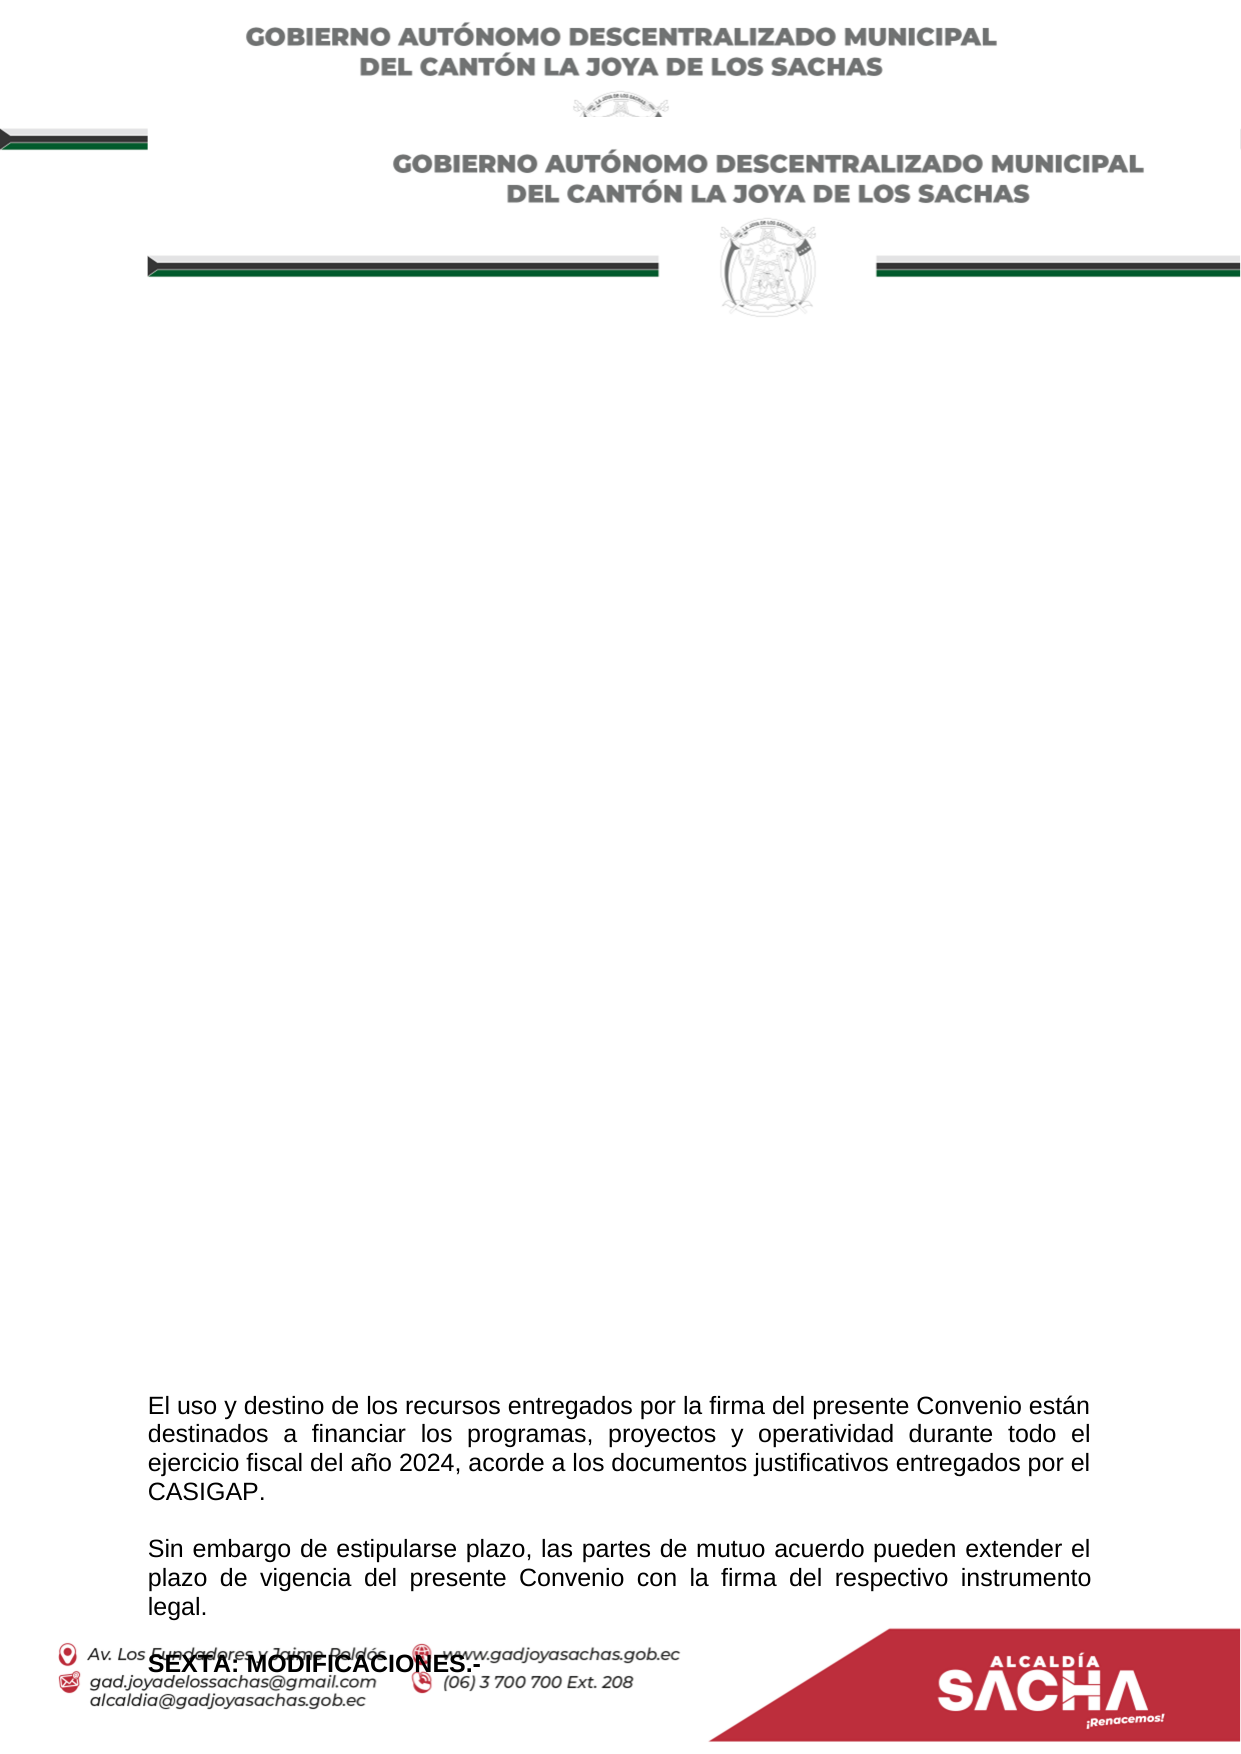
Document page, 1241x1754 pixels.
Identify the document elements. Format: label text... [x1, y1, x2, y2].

text SEXTA: MODIFICACIONES.- [148, 1649, 1092, 1678]
text Sin embargo de estipularse plazo, las partes de mutuo acuerdo pueden extender el plazo de vigencia del presente Convenio con la firma del respectivo instrumento legal. [148, 1534, 1092, 1621]
text El uso y destino de los recursos entregados por la firma del presente Convenio están destinados a financiar los programas, proyectos y operatividad durante todo el ejercicio fiscal del año 2024, acorde a los documentos justificativos entregados por el CASIGAP. [148, 1391, 1092, 1506]
picture [0, 0, 1241, 1743]
